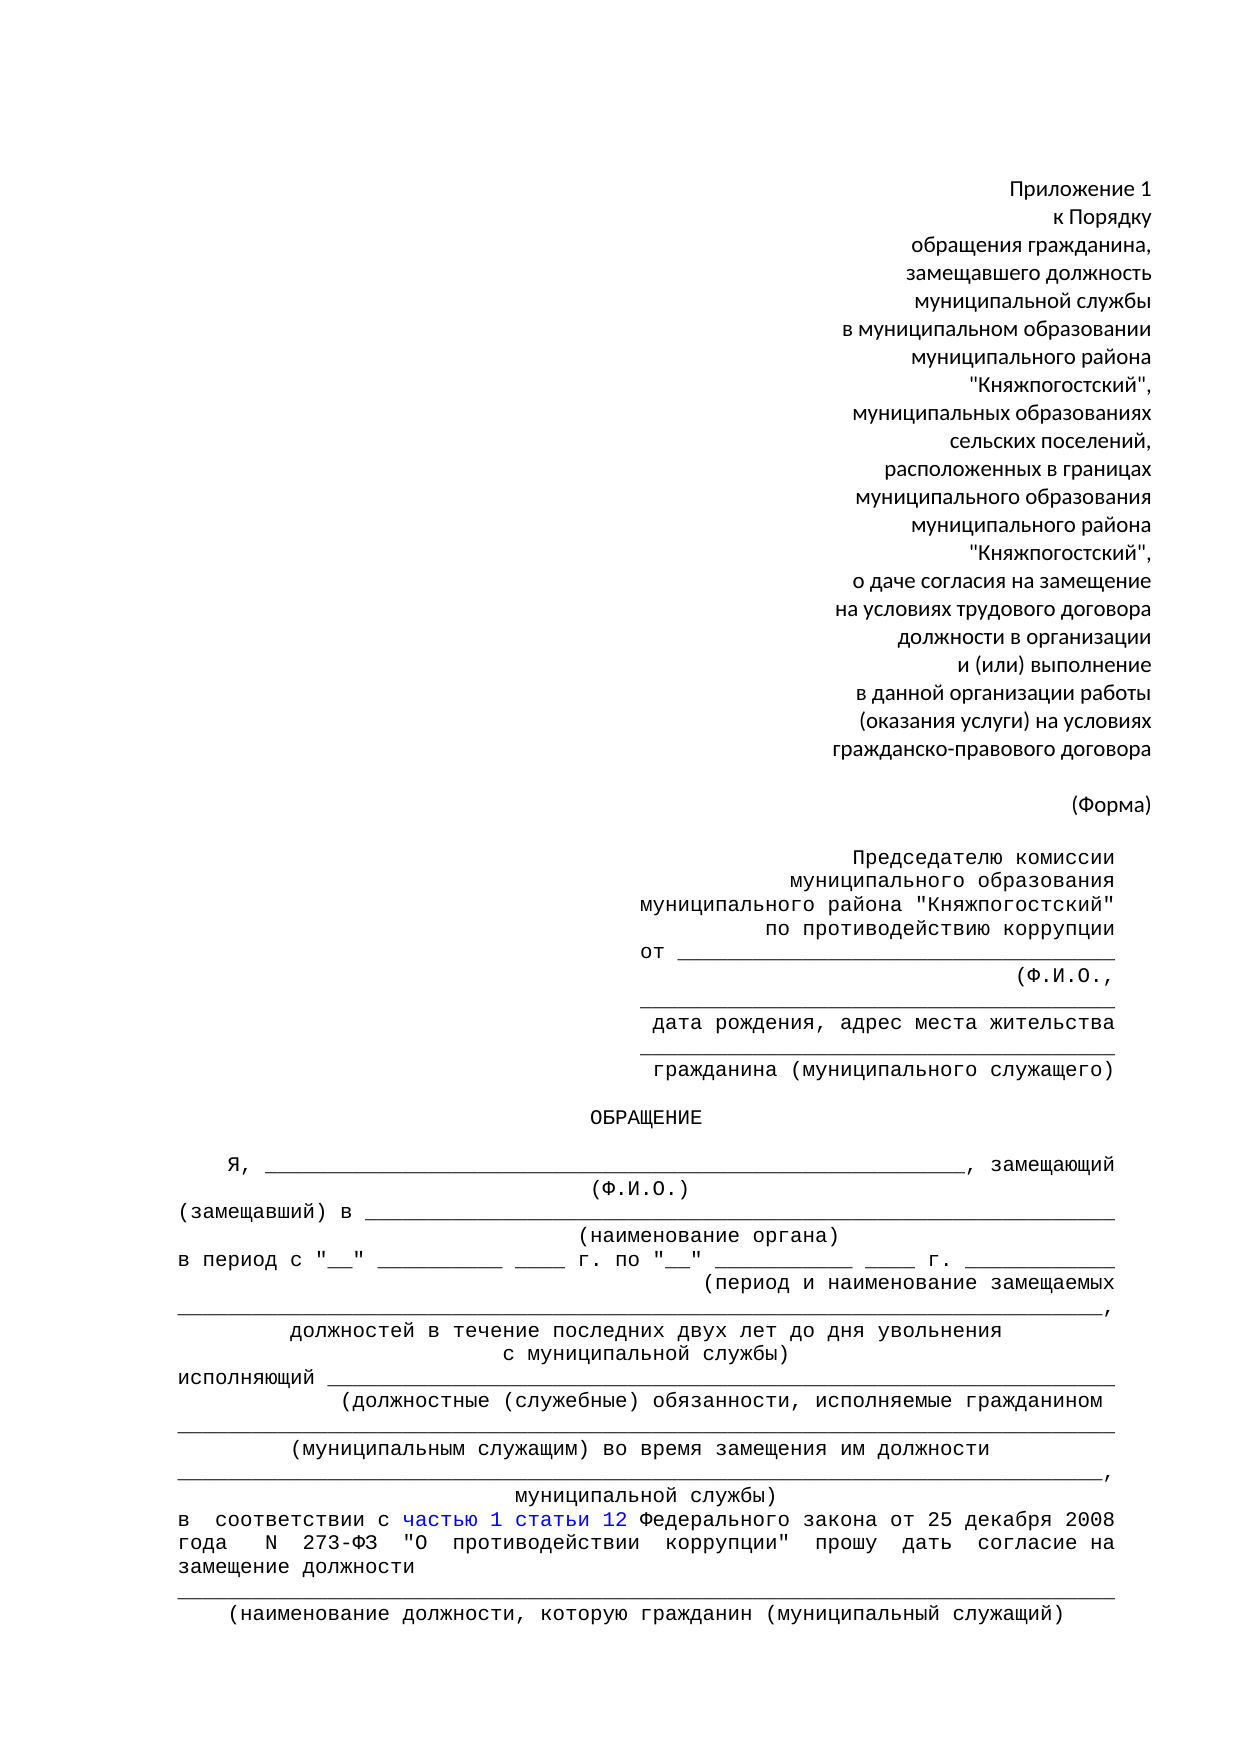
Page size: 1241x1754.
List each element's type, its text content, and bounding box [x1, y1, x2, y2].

text (период и наименование замещаемых [177, 1272, 1152, 1296]
text Приложение 1 [177, 174, 1152, 202]
text муниципальной службы) [177, 1485, 1152, 1509]
text муниципальных образованиях [177, 398, 1152, 426]
text на условиях трудового договора [177, 594, 1152, 622]
text (замещавший) в ____________________________________________________________ [177, 1201, 1152, 1225]
text гражданско-правового договора [177, 734, 1152, 763]
text о даче согласия на замещение [177, 566, 1152, 594]
text муниципального района "Княжпогостский" [177, 894, 1152, 918]
text __________________________________________________________________________, [177, 1296, 1152, 1319]
text в соответствии с частью 1 статьи 12 Федерального закона от 25 декабря 2008 [177, 1509, 1152, 1532]
text "Княжпогостский", [177, 538, 1152, 566]
text (Форма) [177, 791, 1152, 819]
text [177, 1580, 1152, 1603]
text ___________________________________________________________________________ [177, 1414, 1152, 1438]
text Председателю комиссии [177, 847, 1152, 870]
text (наименование органа) [177, 1225, 1152, 1249]
text дата рождения, адрес места жительства [177, 1012, 1152, 1036]
text (наименование должности, которую гражданин (муниципальный служащий) [177, 1603, 1152, 1627]
text муниципального района [177, 510, 1152, 538]
text от ___________________________________ [177, 941, 1152, 965]
text с муниципальной службы) [177, 1343, 1152, 1367]
text обращения гражданина, [177, 230, 1152, 258]
text гражданина (муниципального служащего) [177, 1059, 1152, 1083]
text ______________________________________ [177, 988, 1152, 1012]
text замещавшего должность [177, 258, 1152, 286]
text (Ф.И.О.) [177, 1178, 1152, 1201]
text к Порядку [177, 202, 1152, 230]
text в данной организации работы [177, 678, 1152, 707]
text муниципальной службы [177, 286, 1152, 314]
text Я, ________________________________________________________, замещающий [177, 1154, 1152, 1178]
text муниципального образования [177, 870, 1152, 894]
text (оказания услуги) на условиях [177, 707, 1152, 734]
text по противодействию коррупции [177, 918, 1152, 941]
text ______________________________________ [177, 1036, 1152, 1059]
text сельских поселений, [177, 426, 1152, 454]
text муниципального района [177, 342, 1152, 370]
text должностей в течение последних двух лет до дня увольнения [177, 1319, 1152, 1343]
text и (или) выполнение [177, 651, 1152, 678]
text (Ф.И.О., [177, 965, 1152, 988]
text ОБРАЩЕНИЕ [177, 1107, 1152, 1130]
text __________________________________________________________________________, [177, 1461, 1152, 1485]
text (муниципальным служащим) во время замещения им должности [177, 1438, 1152, 1461]
text исполняющий _______________________________________________________________ [177, 1367, 1152, 1391]
text муниципального образования [177, 482, 1152, 510]
text в муниципальном образовании [177, 314, 1152, 342]
text года N 273-ФЗ "О противодействии коррупции" прошу дать согласие на [177, 1532, 1152, 1556]
text в период с "__" __________ ____ г. по "__" ___________ ____ г. ____________ [177, 1249, 1152, 1272]
text расположенных в границах [177, 454, 1152, 482]
text (должностные (служебные) обязанности, исполняемые гражданином [177, 1391, 1152, 1414]
text замещение должности [177, 1556, 1152, 1580]
text должности в организации [177, 622, 1152, 651]
text "Княжпогостский", [177, 370, 1152, 398]
